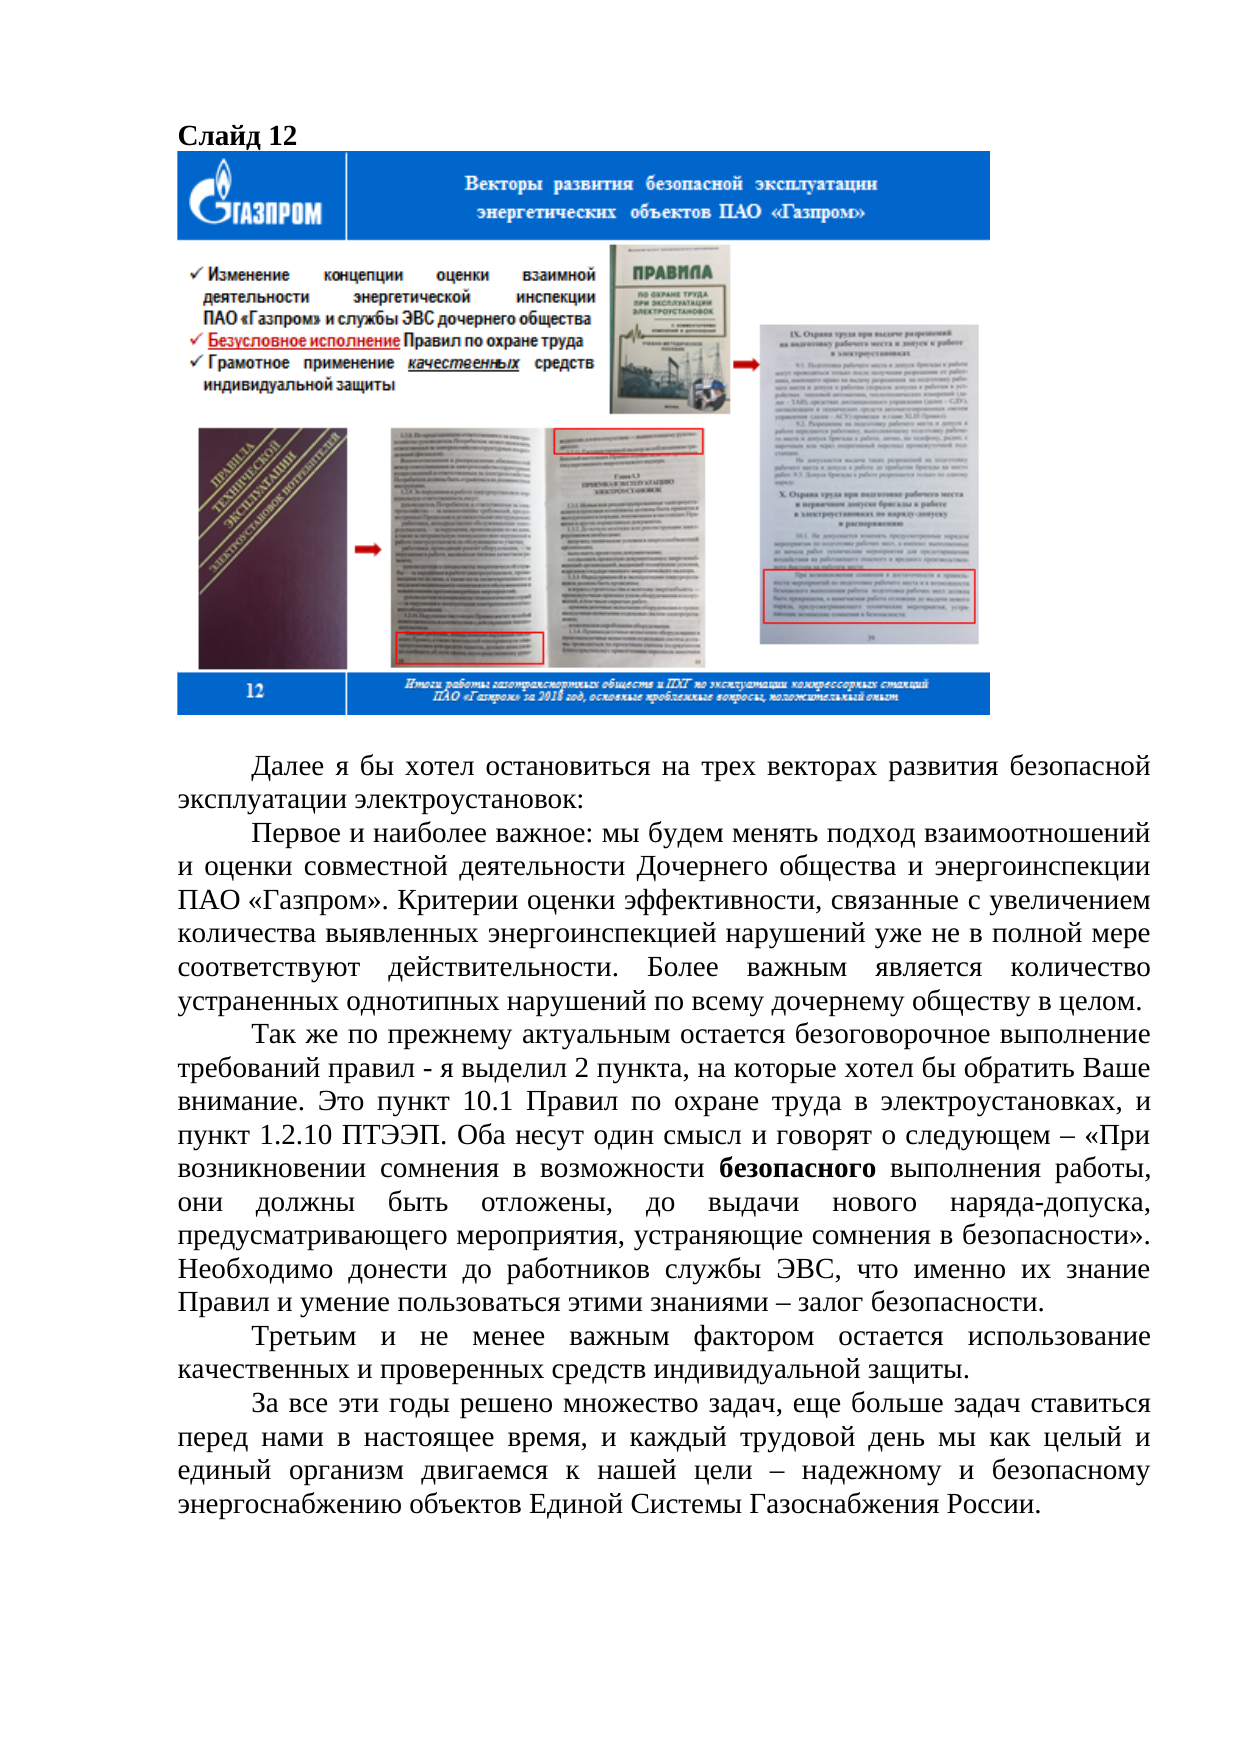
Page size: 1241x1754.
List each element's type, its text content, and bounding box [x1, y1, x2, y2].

picture [177, 151, 990, 715]
text Далее я бы хотел остановиться на трех векторах развития безопасной эксплуатации электроустановок: [177, 748, 1152, 815]
text Первое и наиболее важное: мы будем менять подход взаимоотношений и оценки совместной деятельности Дочернего общества и энергоинспекции ПАО «Газпром». Критерии оценки эффективности, связанные с увеличением количества выявленных энергоинспекцией нарушений уже не в полной мере соответствуют действительности. Более важным является количество устраненных однотипных нарушений по всему дочернему обществу в целом. [177, 815, 1152, 1016]
text Слайд 12 [177, 118, 1152, 152]
text Так же по прежнему актуальным остается безоговорочное выполнение требований правил - я выделил 2 пункта, на которые хотел бы обратить Ваше внимание. Это пункт 10.1 Правил по охране труда в электроустановках, и пункт 1.2.10 ПТЭЭП. Оба несут один смысл и говорят о следующем – «При возникновении сомнения в возможности безопасного выполнения работы, они должны быть отложены, до выдачи нового наряда-допуска, предусматривающего мероприятия, устраняющие сомнения в безопасности». Необходимо донести до работников службы ЭВС, что именно их знание Правил и умение пользоваться этими знаниями – залог безопасности. [177, 1016, 1152, 1318]
text Третьим и не менее важным фактором остается использование качественных и проверенных средств индивидуальной защиты. [177, 1318, 1152, 1385]
text За все эти годы решено множество задач, еще больше задач ставиться перед нами в настоящее время, и каждый трудовой день мы как целый и единый организм двигаемся к нашей цели – надежному и безопасному энергоснабжению объектов Единой Системы Газоснабжения России. [177, 1385, 1152, 1519]
